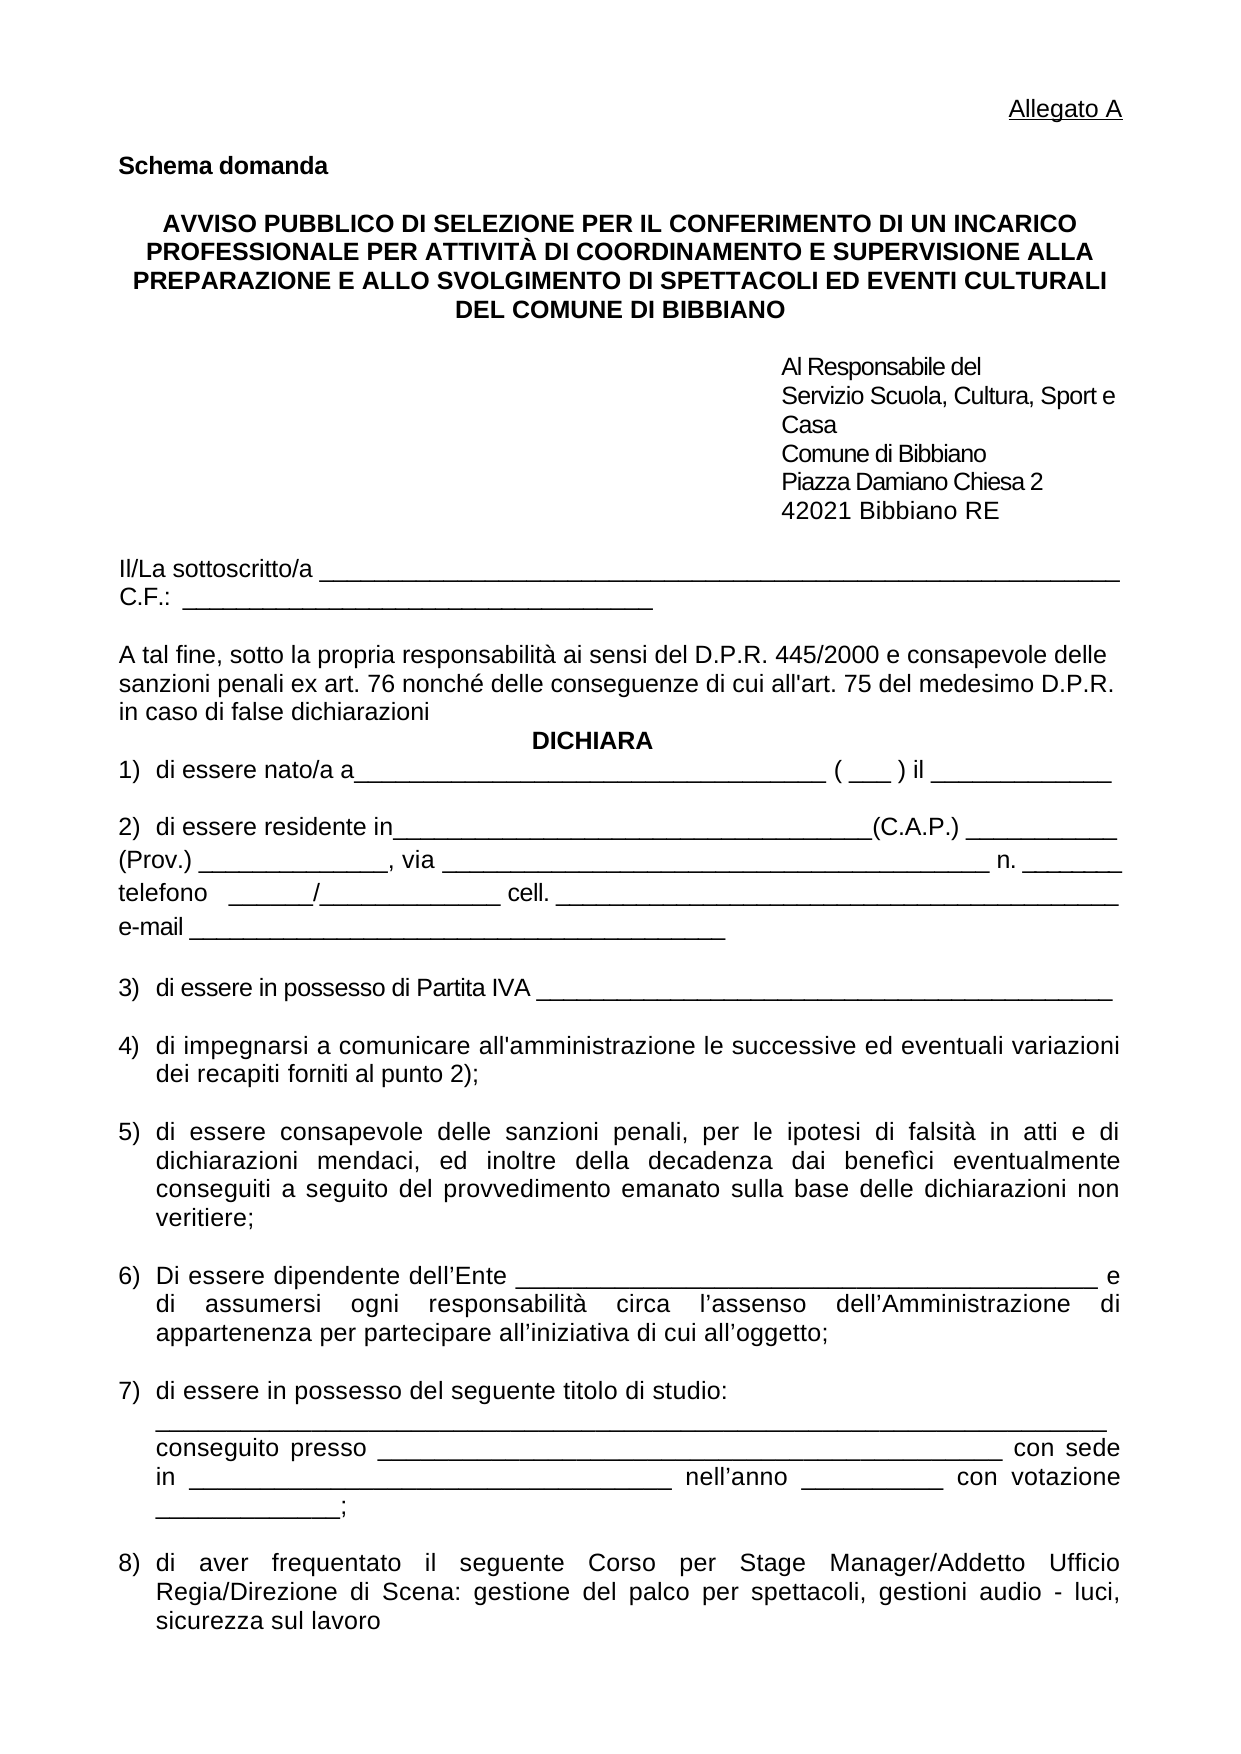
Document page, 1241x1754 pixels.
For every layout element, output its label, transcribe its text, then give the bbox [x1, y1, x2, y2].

text Al Responsabile del Servizio Scuola, Cultura, Sport e Casa Comune di Bibbiano Piazza Damiano Chiesa 2 42021 Bibbiano RE [781, 352, 1122, 525]
list di impegnarsi a comunicare all'amministrazione le successive ed eventuali variazioni dei recapiti forniti al punto 2); [118, 1031, 1122, 1088]
text telefono ______/_____________ cell. __________________________________________ [118, 878, 1122, 907]
list di essere residente in (C.A.P.) ___________ [118, 812, 1122, 841]
text Il/La sottoscritto/a __________________________________________________________ [119, 554, 1122, 582]
text Schema domanda [118, 151, 1121, 180]
text e-mail ________________________________________ [118, 911, 1122, 940]
text DICHIARA [118, 726, 1122, 755]
list Di essere dipendente dell’Ente _________________________________________ e di assumersi ogni responsabilità circa l’assenso dell’Amministrazione di appartenenza per partecipare all’iniziativa di cui all’oggetto; [118, 1261, 1122, 1347]
text (Prov.) , via n. [118, 845, 1122, 874]
list di essere consapevole delle sanzioni penali, per le ipotesi di falsità in atti e di dichiarazioni mendaci, ed inoltre della decadenza dai benefìci eventualmente conseguiti a seguito del provvedimento emanato sulla base delle dichiarazioni non veritiere; [118, 1117, 1122, 1232]
list di essere in possesso di Partita IVA ___________________________________________ [118, 973, 1122, 1002]
list di essere in possesso del seguente titolo di studio: ___________________________________________________________________ conseguito presso ____________________________________________ con sede in __________________________________ nell’anno __________ con votazione _____________; [118, 1376, 1122, 1519]
text C.F.: ___________________________________ [119, 582, 1122, 611]
text A tal fine, sotto la propria responsabilità ai sensi del D.P.R. 445/2000 e consapevole delle sanzioni penali ex art. 76 nonché delle conseguenze di cui all'art. 75 del medesimo D.P.R. in caso di false dichiarazioni [119, 640, 1122, 726]
list di aver frequentato il seguente Corso per Stage Manager/Addetto Ufficio Regia/Direzione di Scena: gestione del palco per spettacoli, gestioni audio - luci, sicurezza sul lavoro [118, 1548, 1122, 1634]
text AVVISO PUBBLICO DI SELEZIONE PER IL CONFERIMENTO DI UN INCARICO PROFESSIONALE PER ATTIVITÀ DI COORDINAMENTO E SUPERVISIONE ALLA PREPARAZIONE E ALLO SVOLGIMENTO DI SPETTACOLI ED EVENTI CULTURALI DEL COMUNE DI BIBBIANO [118, 209, 1122, 324]
text Allegato A [118, 94, 1122, 122]
list di essere nato/a a ( ___ ) il _____________ [118, 755, 1122, 784]
